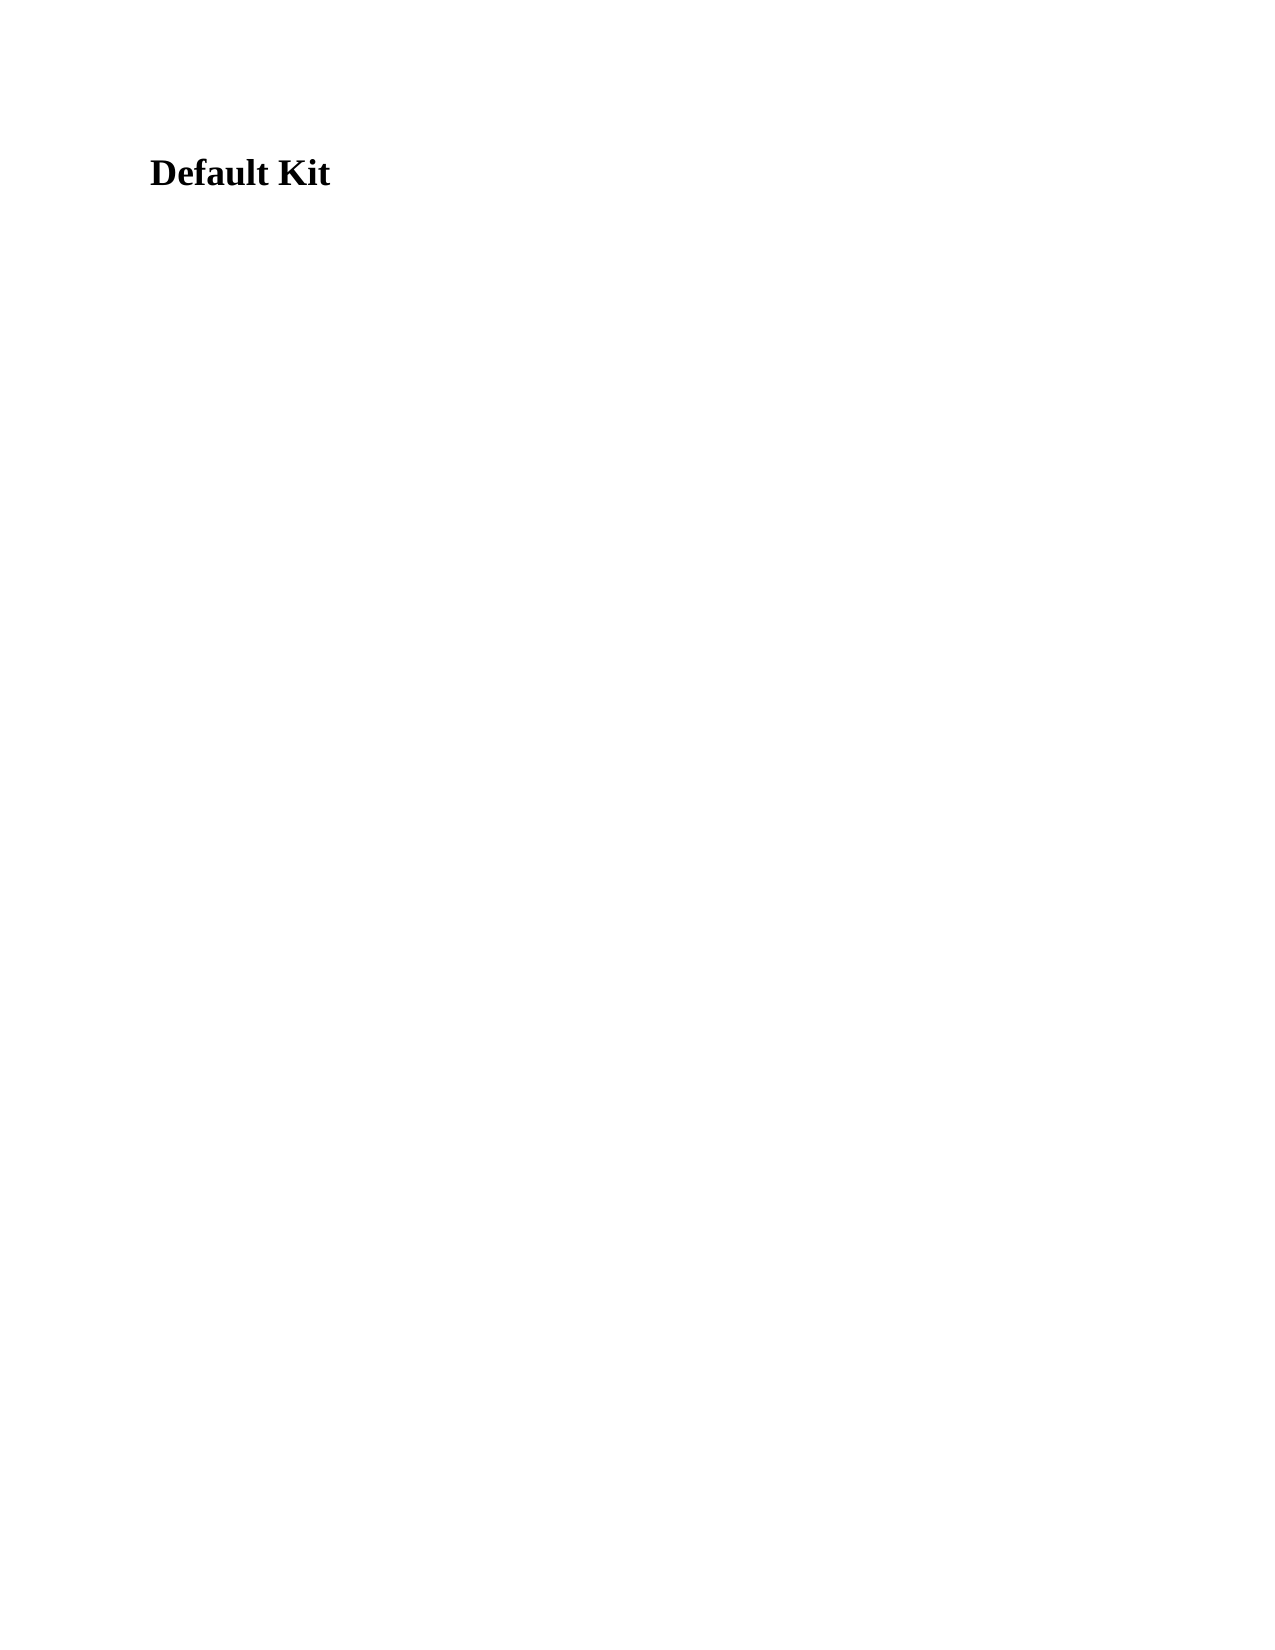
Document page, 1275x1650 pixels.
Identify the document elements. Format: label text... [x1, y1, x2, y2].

subtitle Default Kit [150, 150, 1125, 193]
